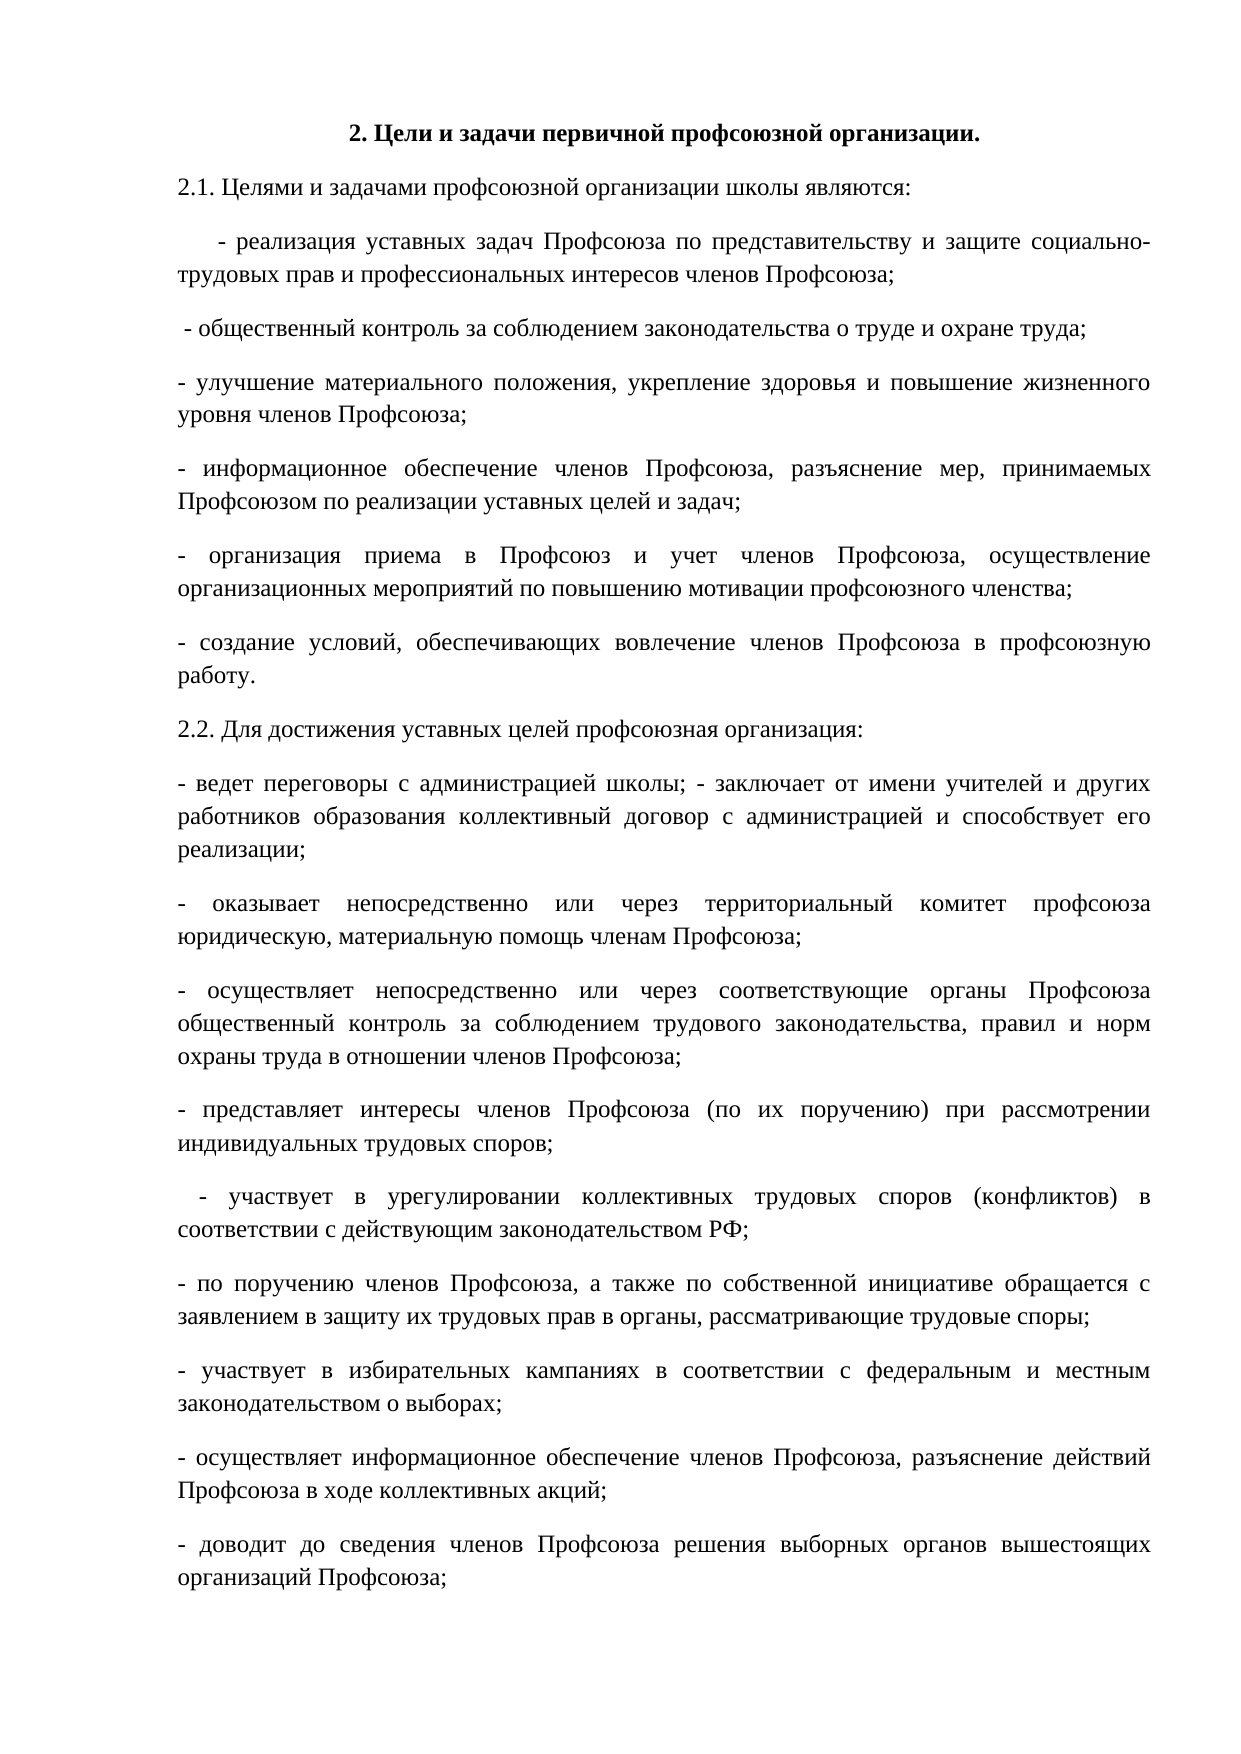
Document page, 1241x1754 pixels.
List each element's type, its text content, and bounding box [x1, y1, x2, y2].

text - реализация уставных задач Профсоюза по представительству и защите социально-трудовых прав и профессиональных интересов членов Профсоюза; [177, 226, 1152, 288]
text - создание условий, обеспечивающих вовлечение членов Профсоюза в профсоюзную работу. [177, 627, 1152, 689]
text 2.1. Целями и задачами профсоюзной организации школы являются: [177, 172, 1152, 201]
text - представляет интересы членов Профсоюза (по их поручению) при рассмотрении индивидуальных трудовых споров; [177, 1094, 1152, 1156]
text - по поручению членов Профсоюза, а также по собственной инициативе обращается с заявлением в защиту их трудовых прав в органы, рассматривающие трудовые споры; [177, 1268, 1152, 1330]
text 2. Цели и задачи первичной профсоюзной организации. [177, 118, 1152, 147]
text - участвует в урегулировании коллективных трудовых споров (конфликтов) в соответствии с действующим законодательством РФ; [177, 1181, 1152, 1243]
text - осуществляет непосредственно или через соответствующие органы Профсоюза общественный контроль за соблюдением трудового законодательства, правил и норм охраны труда в отношении членов Профсоюза; [177, 975, 1152, 1069]
text - информационное обеспечение членов Профсоюза, разъяснение мер, принимаемых Профсоюзом по реализации уставных целей и задач; [177, 453, 1152, 515]
text - общественный контроль за соблюдением законодательства о труде и охране труда; [177, 313, 1152, 341]
text - доводит до сведения членов Профсоюза решения выборных органов вышестоящих организаций Профсоюза; [177, 1529, 1152, 1591]
text - организация приема в Профсоюз и учет членов Профсоюза, осуществление организационных мероприятий по повышению мотивации профсоюзного членства; [177, 540, 1152, 602]
text - оказывает непосредственно или через территориальный комитет профсоюза юридическую, материальную помощь членам Профсоюза; [177, 888, 1152, 949]
text - осуществляет информационное обеспечение членов Профсоюза, разъяснение действий Профсоюза в ходе коллективных акций; [177, 1442, 1152, 1504]
text - улучшение материального положения, укрепление здоровья и повышение жизненного уровня членов Профсоюза; [177, 367, 1152, 428]
text 2.2. Для достижения уставных целей профсоюзная организация: [177, 714, 1152, 743]
text - участвует в избирательных кампаниях в соответствии с федеральным и местным законодательством о выборах; [177, 1355, 1152, 1417]
text - ведет переговоры с администрацией школы; - заключает от имени учителей и других работников образования коллективный договор с администрацией и способствует его реализации; [177, 768, 1152, 863]
